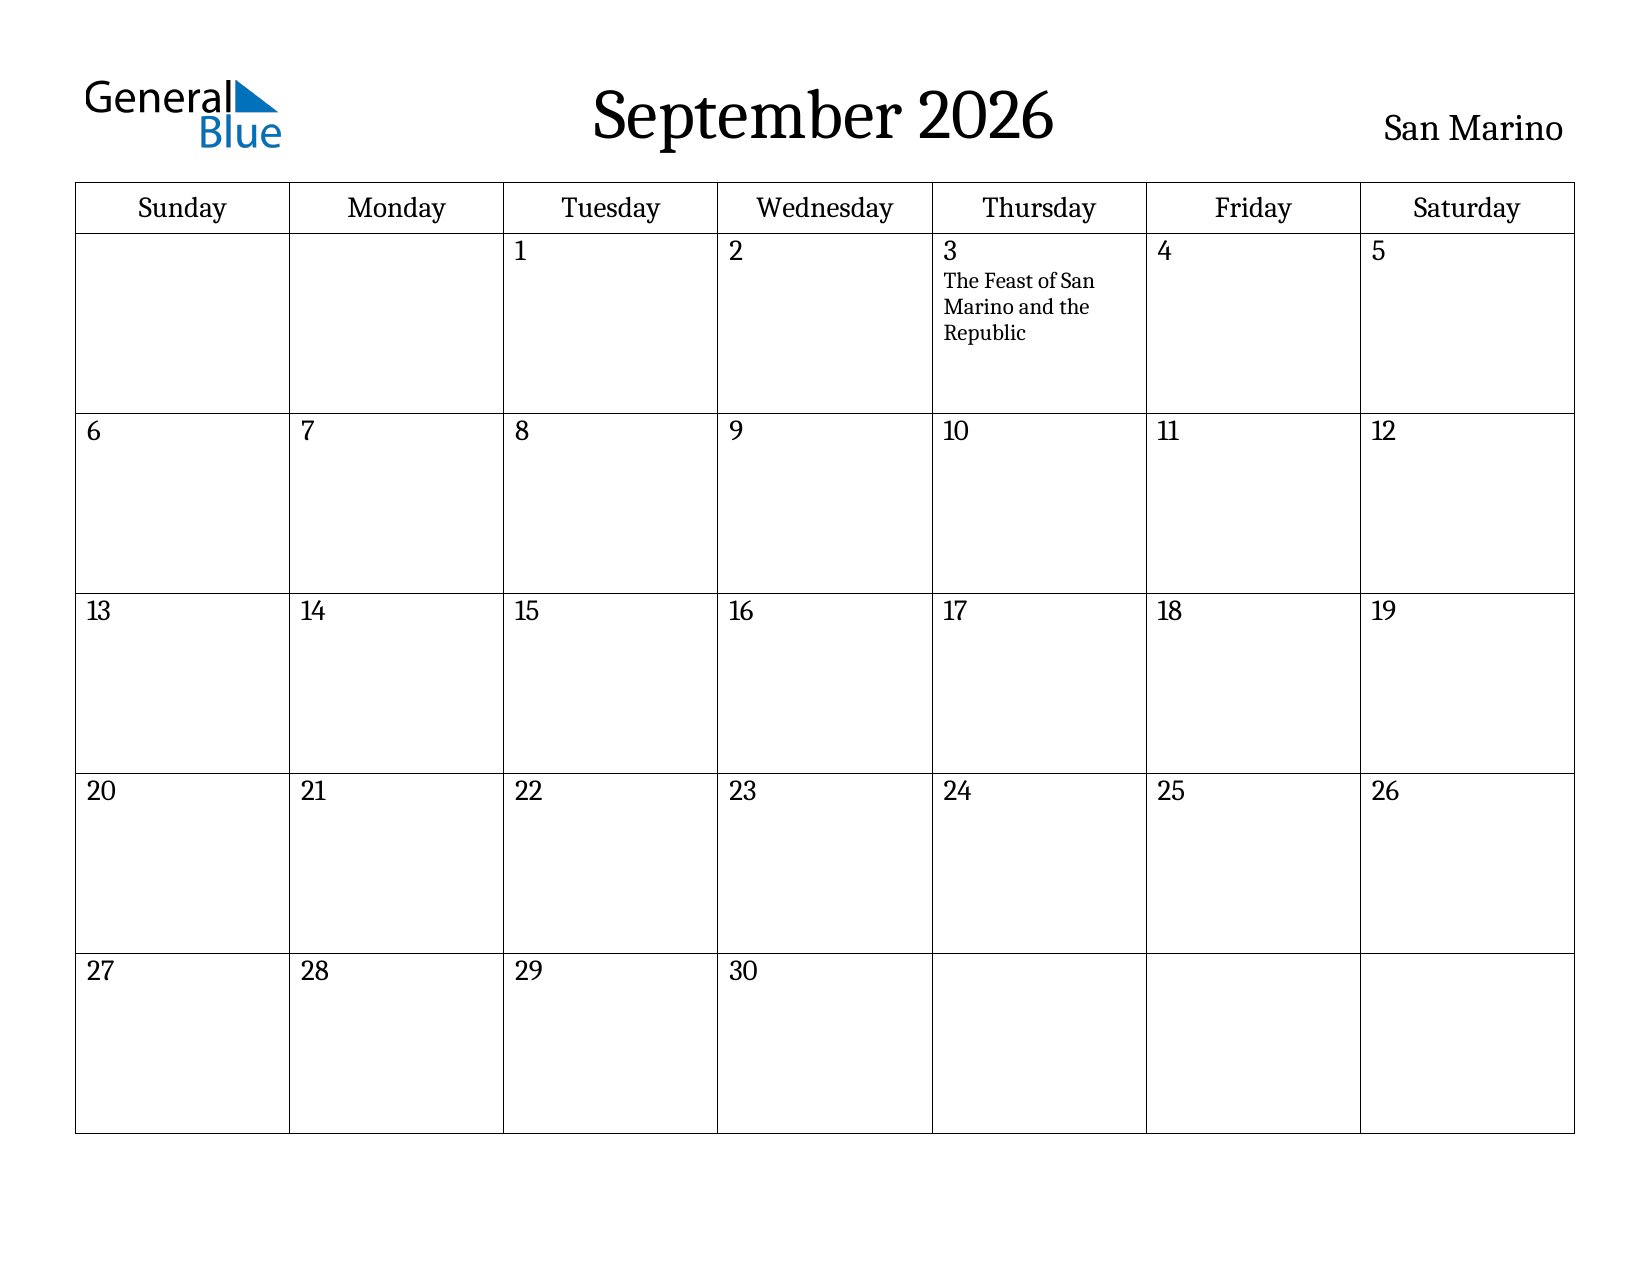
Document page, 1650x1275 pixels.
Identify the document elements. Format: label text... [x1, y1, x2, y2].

table_cell [718, 267, 932, 413]
table_cell 26 [1361, 774, 1574, 807]
table_cell [933, 808, 1146, 953]
table_cell 10 [933, 414, 1146, 447]
table_cell 16 [718, 594, 932, 627]
table_cell 13 [76, 594, 289, 627]
table_cell [1147, 954, 1360, 987]
table_header [76, 75, 503, 182]
table_cell [933, 448, 1146, 593]
table_cell [933, 627, 1146, 773]
table_cell [1361, 627, 1574, 773]
table_cell Tuesday [504, 183, 717, 233]
table_cell [76, 234, 289, 267]
table_cell 7 [290, 414, 503, 447]
table_cell 25 [1147, 774, 1360, 807]
table_cell 21 [290, 774, 503, 807]
table_cell [1147, 627, 1360, 773]
table_cell Saturday [1361, 183, 1574, 233]
table_cell [1361, 954, 1574, 987]
table_cell Monday [290, 183, 503, 233]
table_cell [718, 808, 932, 953]
table_cell 17 [933, 594, 1146, 627]
table_cell [1361, 267, 1574, 413]
table_cell 3 [933, 234, 1146, 267]
table_cell [290, 234, 503, 267]
table_cell [76, 808, 289, 953]
table_cell 18 [1147, 594, 1360, 627]
table_cell 11 [1147, 414, 1360, 447]
table_cell 23 [718, 774, 932, 807]
table_cell 19 [1361, 594, 1574, 627]
table_header San Marino [1146, 75, 1574, 182]
table_cell 9 [718, 414, 932, 447]
table_cell The Feast of San Marino and the Republic [933, 267, 1146, 413]
table_cell [504, 267, 717, 413]
table_cell 1 [504, 234, 717, 267]
table_cell Sunday [76, 183, 289, 233]
table_cell [76, 627, 289, 773]
table_cell [290, 448, 503, 593]
table_cell 20 [76, 774, 289, 807]
table_cell [504, 808, 717, 953]
table_cell 14 [290, 594, 503, 627]
table_cell 28 [290, 954, 503, 987]
table_cell [1147, 808, 1360, 953]
table_cell 6 [76, 414, 289, 447]
table_cell 2 [718, 234, 932, 267]
table_cell [76, 267, 289, 413]
table_cell 4 [1147, 234, 1360, 267]
table_cell [290, 627, 503, 773]
table_cell 15 [504, 594, 717, 627]
table_header September 2026 [504, 75, 1146, 182]
table_cell [718, 988, 932, 1133]
table_cell [76, 988, 289, 1133]
table_cell [1147, 988, 1360, 1133]
picture [86, 80, 281, 148]
table_cell 22 [504, 774, 717, 807]
table_cell [1147, 448, 1360, 593]
table_cell 24 [933, 774, 1146, 807]
table_cell Thursday [933, 183, 1146, 233]
table_cell [933, 954, 1146, 987]
table_cell 5 [1361, 234, 1574, 267]
table_cell [1361, 448, 1574, 593]
table_cell [504, 627, 717, 773]
table_cell [290, 988, 503, 1133]
table_cell [290, 267, 503, 413]
table_cell [1361, 808, 1574, 953]
table_cell 8 [504, 414, 717, 447]
table_cell [1361, 988, 1574, 1133]
table_cell Friday [1147, 183, 1360, 233]
table_cell [718, 627, 932, 773]
table_cell [933, 988, 1146, 1133]
table_cell 30 [718, 954, 932, 987]
table_cell 27 [76, 954, 289, 987]
table_cell [718, 448, 932, 593]
table_cell [76, 448, 289, 593]
table_cell 29 [504, 954, 717, 987]
table_cell [504, 988, 717, 1133]
table_cell [504, 448, 717, 593]
table_cell [1147, 267, 1360, 413]
table_cell 12 [1361, 414, 1574, 447]
table_cell [290, 808, 503, 953]
table_cell Wednesday [718, 183, 932, 233]
